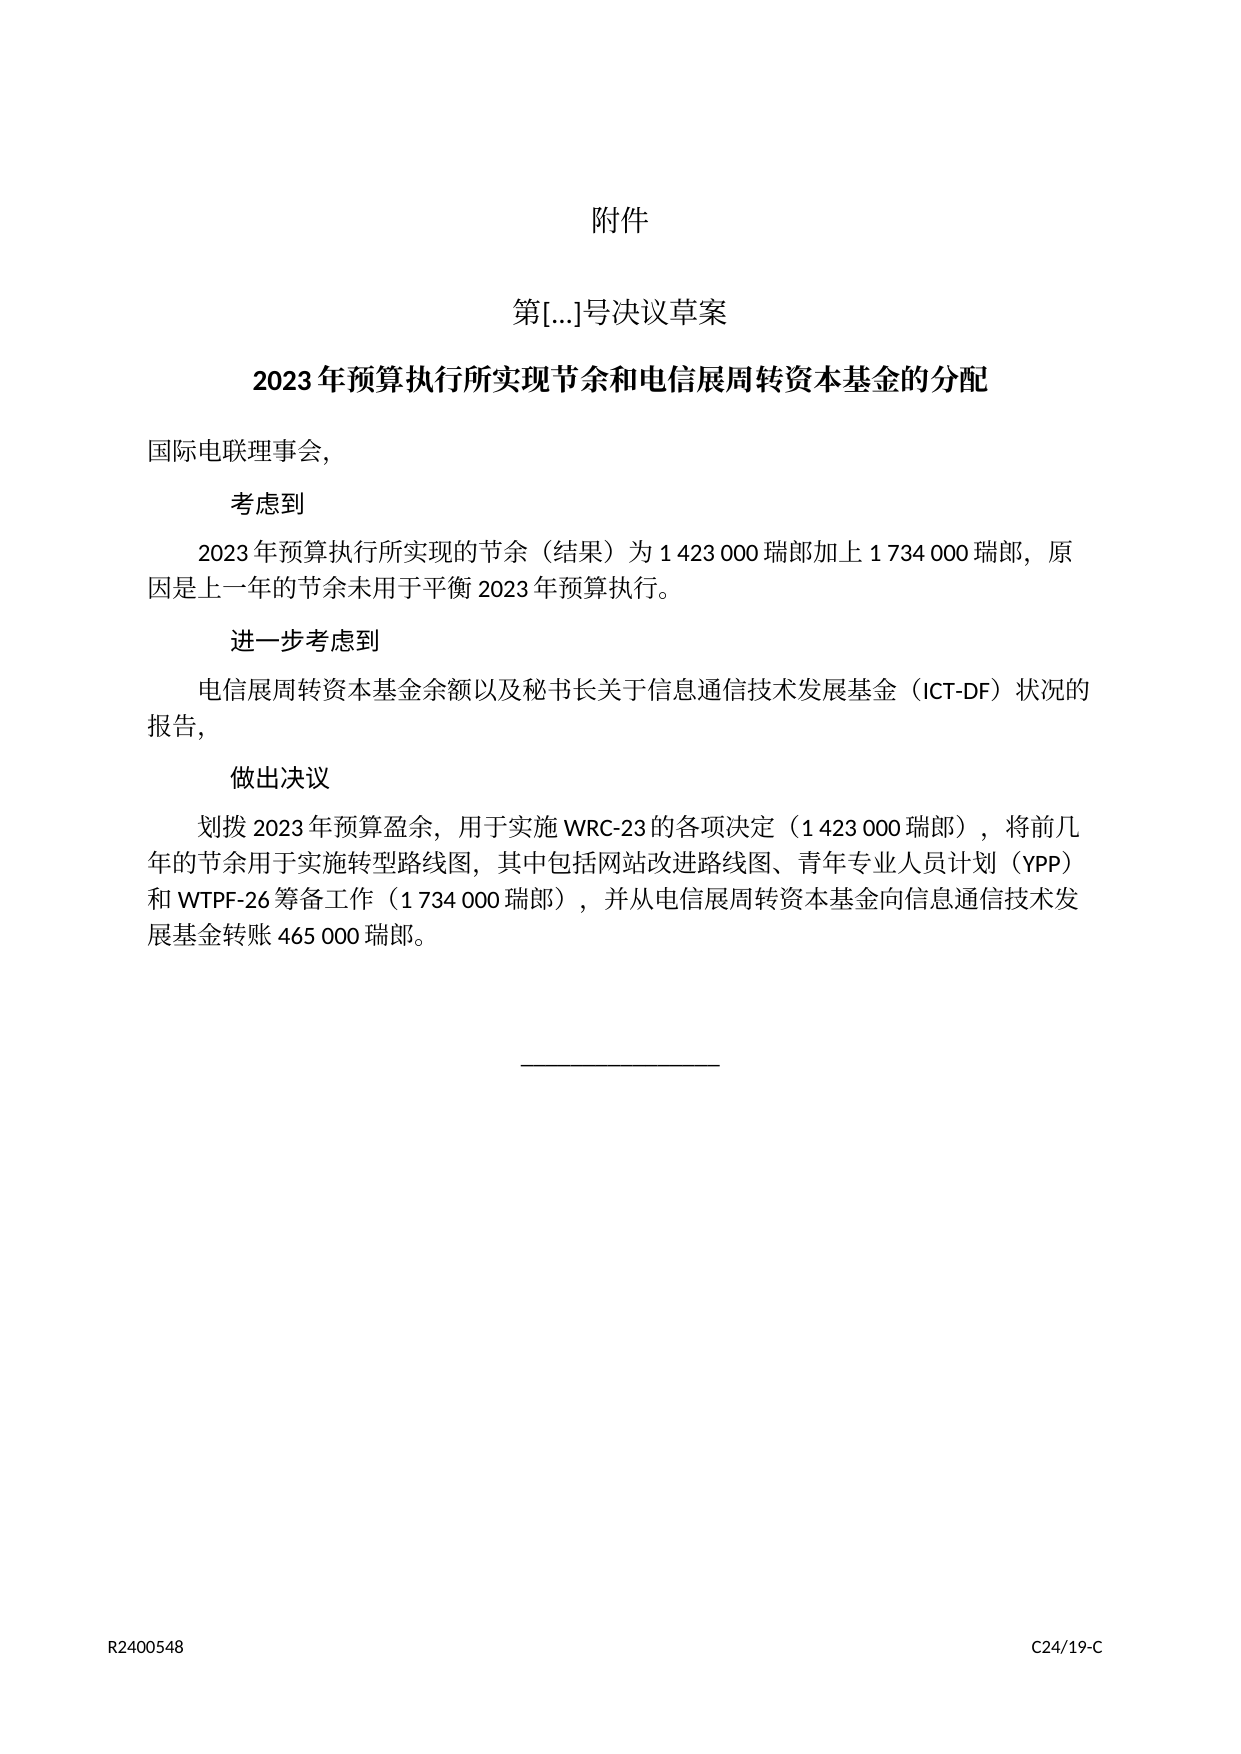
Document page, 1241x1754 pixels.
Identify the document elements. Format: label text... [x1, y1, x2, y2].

text 2023年预算执行所实现的节余（结果）为1 423 000瑞郎加上1 734 000瑞郎，原因是上一年的节余未用于平衡2023年预算执行。 [148, 533, 1092, 605]
title 2023年预算执行所实现节余和电信展周转资本基金的分配 [148, 356, 1092, 398]
title 国际电联理事会， [148, 432, 1092, 468]
text 电信展周转资本基金余额以及秘书长关于信息通信技术发展基金（ICT-DF）状况的报告， [148, 670, 1092, 742]
text 附件 [148, 198, 1092, 239]
text 划拨2023年预算盈余，用于实施WRC-23的各项决定（1 423 000瑞郎），将前几年的节余用于实施转型路线图，其中包括网站改进路线图、青年专业人员计划（YPP）和WTPF-26筹备工作（1 734 000瑞郎），并从电信展周转资本基金向信息通信技术发展基金转账465 000瑞郎。 [148, 808, 1092, 951]
text 进一步考虑到 [230, 622, 1092, 658]
text 第[...]号决议草案 [148, 289, 1092, 331]
text 考虑到 [230, 484, 1092, 521]
text ________________ [148, 1039, 1092, 1069]
text 做出决议 [230, 759, 1092, 795]
